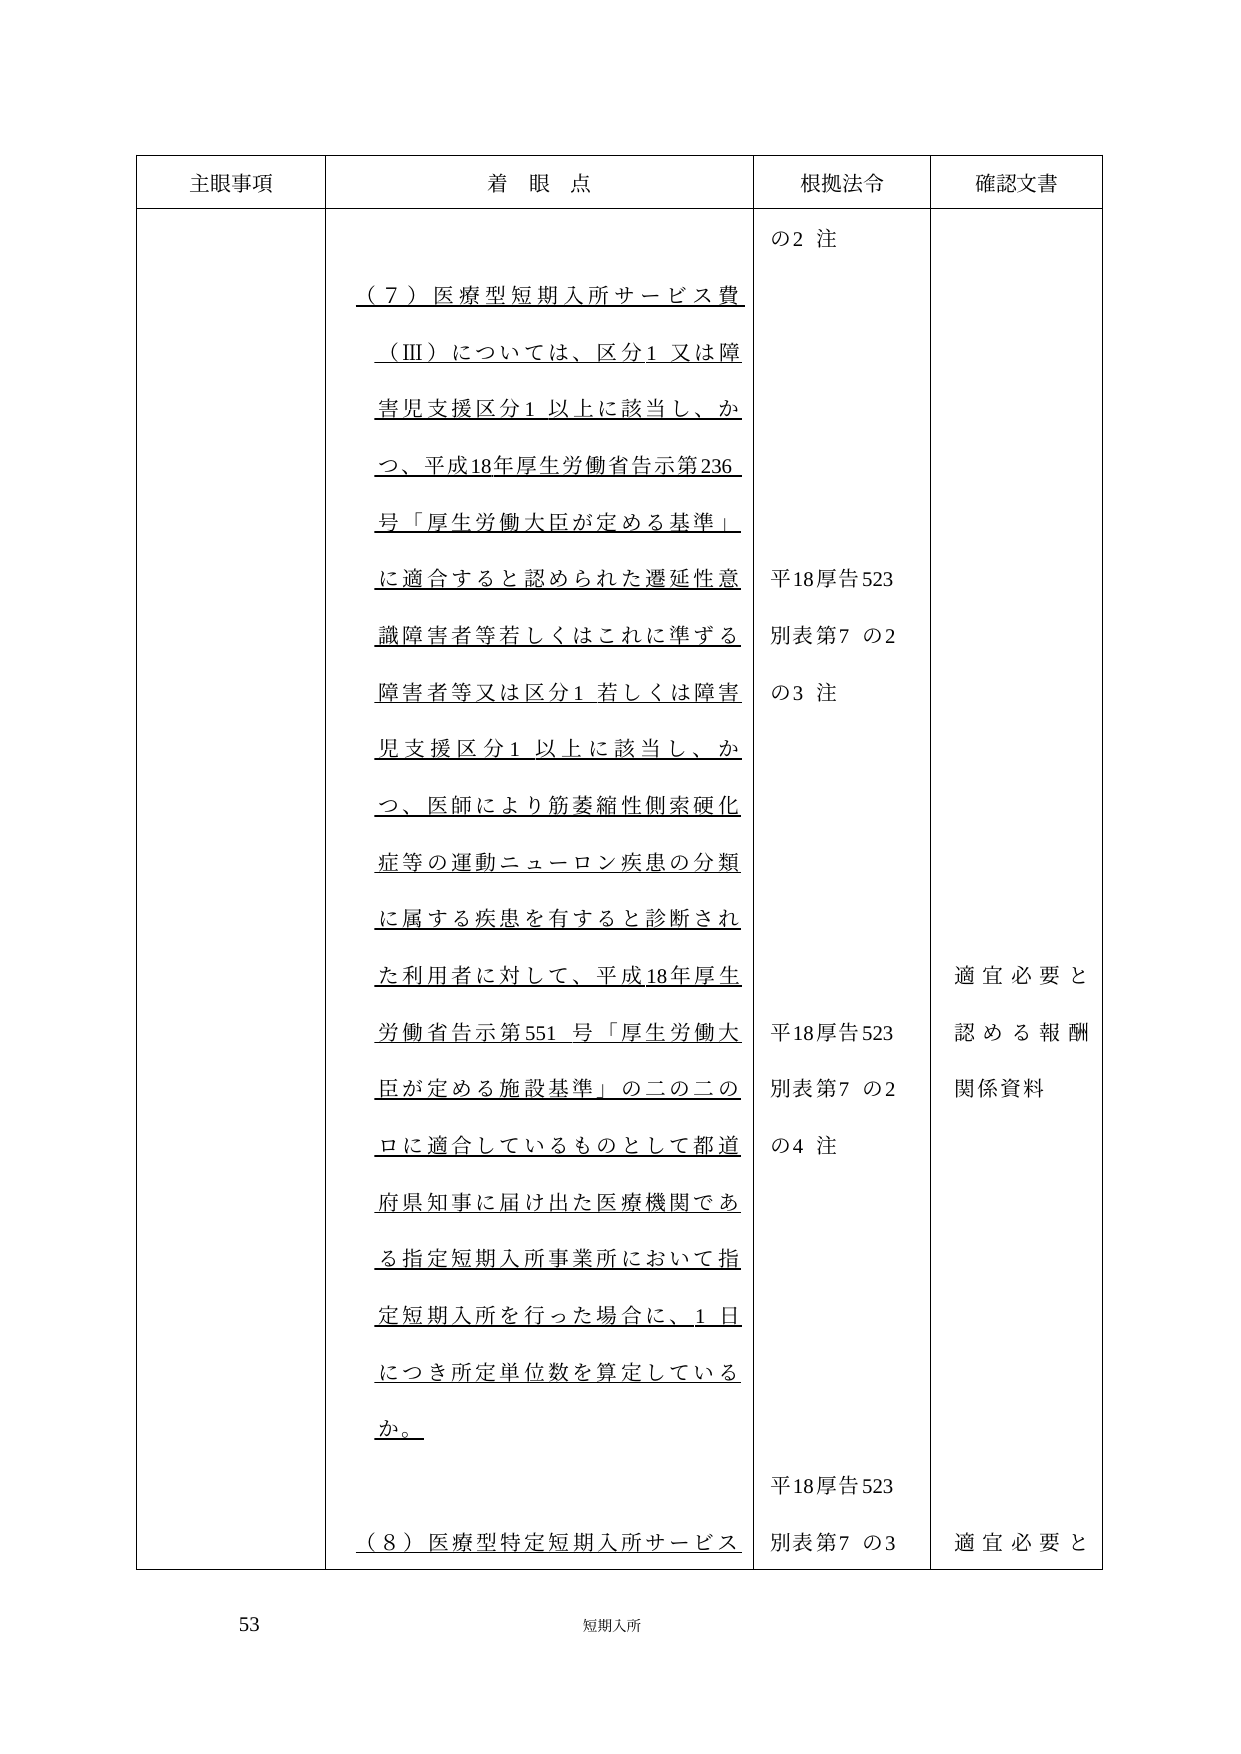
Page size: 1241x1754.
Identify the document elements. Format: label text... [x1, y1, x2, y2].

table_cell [326, 209, 753, 1569]
table_header 根拠法令 [754, 156, 930, 208]
table_header 確認文書 [931, 156, 1102, 208]
table_header 着 眼 点 [326, 156, 753, 208]
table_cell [754, 209, 930, 1569]
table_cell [137, 209, 325, 1569]
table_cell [931, 209, 1102, 1569]
table_header 主眼事項 [137, 156, 325, 208]
